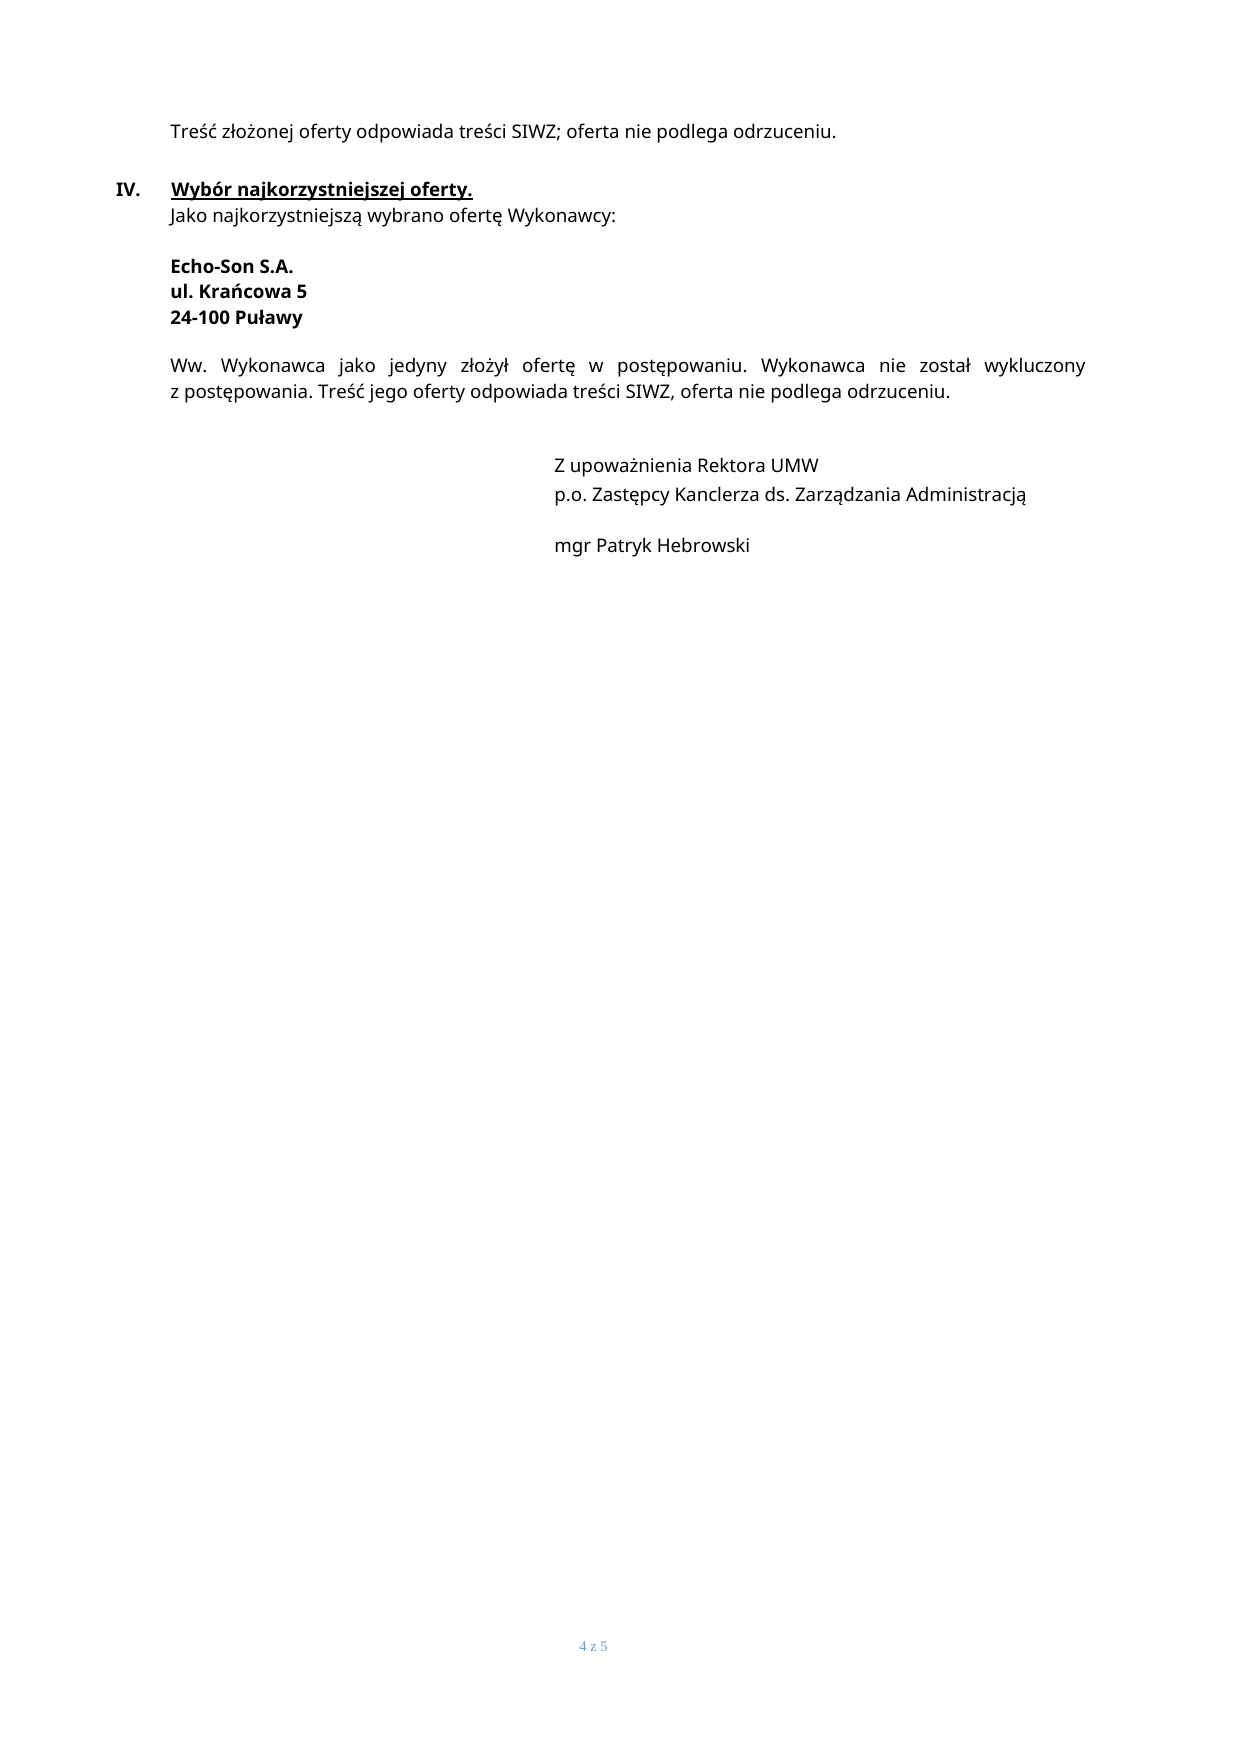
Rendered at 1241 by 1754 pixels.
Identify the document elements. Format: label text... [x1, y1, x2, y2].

text ul. Krańcowa 5 [170, 279, 1100, 304]
text Jako najkorzystniejszą wybrano ofertę Wykonawcy: [170, 202, 1100, 228]
text 24-100 Puławy [170, 304, 1100, 330]
text Treść złożonej oferty odpowiada treści SIWZ; oferta nie podlega odrzuceniu. [141, 118, 1100, 144]
text p.o. Zastępcy Kanclerza ds. Zarządzania Administracją [554, 478, 1056, 507]
text Z upoważnienia Rektora UMW [554, 449, 1056, 478]
text Echo-Son S.A. [170, 253, 1100, 279]
text mgr Patryk Hebrowski [554, 533, 1056, 558]
text Ww. Wykonawca jako jedyny złożył ofertę w postępowaniu. Wykonawca nie został wykluczony z postępowania. Treść jego oferty odpowiada treści SIWZ, oferta nie podlega odrzuceniu. [170, 352, 1100, 403]
list Wybór najkorzystniejszej oferty. [141, 177, 1056, 202]
